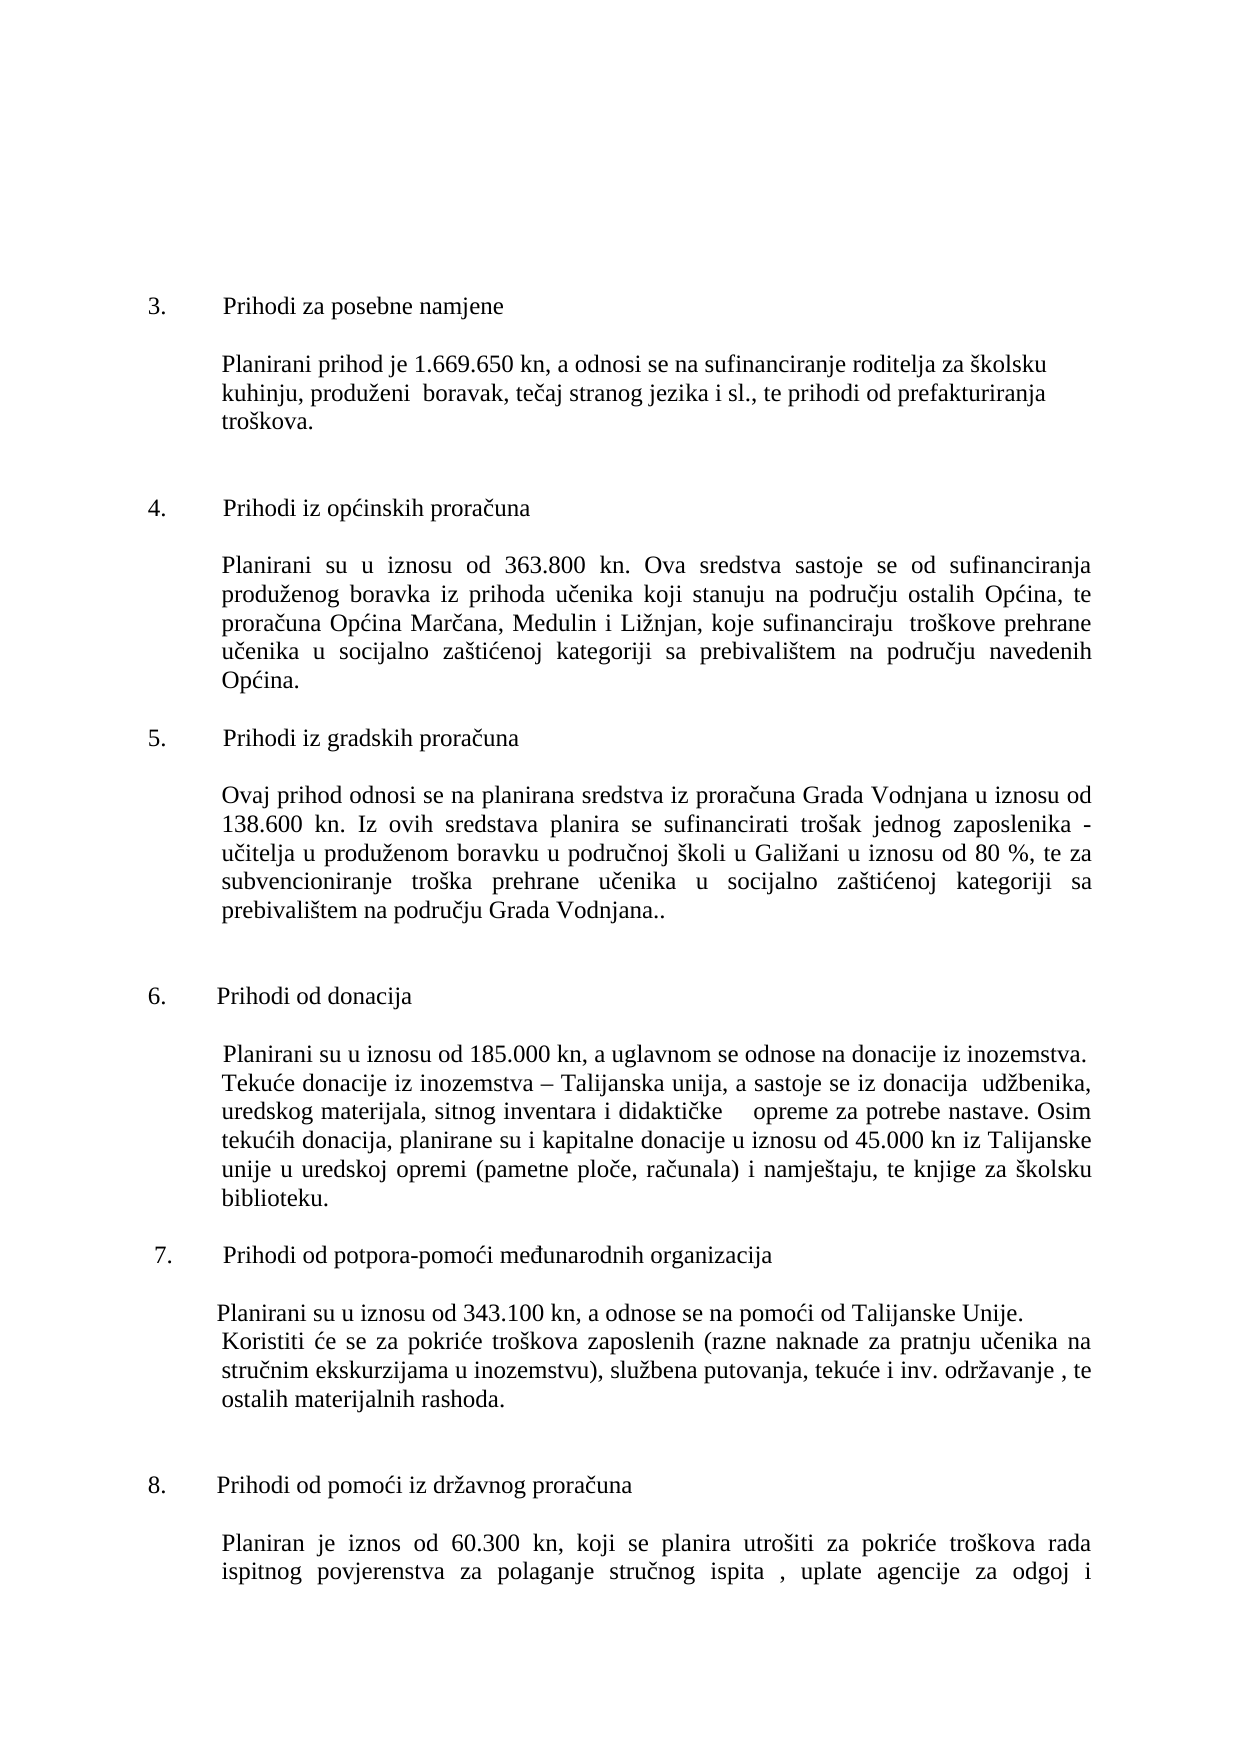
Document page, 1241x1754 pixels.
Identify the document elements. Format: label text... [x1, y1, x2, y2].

text Planirani su u iznosu od 343.100 kn, a odnose se na pomoći od Talijanske Unije. [148, 1298, 1093, 1326]
text Planirani su u iznosu od 185.000 kn, a uglavnom se odnose na donacije iz inozemstva. [148, 1039, 1093, 1068]
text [221, 1528, 1093, 1585]
text 5. Prihodi iz gradskih proračuna [148, 723, 1093, 751]
text 7. Prihodi od potpora-pomoći međunarodnih organizacija [148, 1240, 1093, 1269]
text 6. Prihodi od donacija [148, 981, 1093, 1010]
text 8. Prihodi od pomoći iz državnog proračuna [148, 1470, 1093, 1499]
text Ovaj prihod odnosi se na planirana sredstva iz proračuna Grada Vodnjana u iznosu od 138.600 kn. Iz ovih sredstava planira se sufinancirati trošak jednog zaposlenika - učitelja u produženom boravku u područnoj školi u Galižani u iznosu od 80 %, te za subvencioniranje troška prehrane učenika u socijalno zaštićenoj kategoriji sa prebivalištem na području Grada Vodnjana.. [221, 780, 1093, 924]
text Planirani prihod je 1.669.650 kn, a odnosi se na sufinanciranje roditelja za školsku kuhinju, produženi boravak, tečaj stranog jezika i sl., te prihodi od prefakturiranja troškova. [221, 349, 1093, 435]
text Planirani su u iznosu od 363.800 kn. Ova sredstva sastoje se od sufinanciranja produženog boravka iz prihoda učenika koji stanuju na području ostalih Općina, te proračuna Općina Marčana, Medulin i Ližnjan, koje sufinanciraju troškove prehrane učenika u socijalno zaštićenoj kategoriji sa prebivalištem na području navedenih Općina. [221, 550, 1093, 694]
text Koristiti će se za pokriće troškova zaposlenih (razne naknade za pratnju učenika na stručnim ekskurzijama u inozemstvu), službena putovanja, tekuće i inv. održavanje , te ostalih materijalnih rashoda. [221, 1326, 1093, 1413]
text Tekuće donacije iz inozemstva – Talijanska unija, a sastoje se iz donacija udžbenika, uredskog materijala, sitnog inventara i didaktičke opreme za potrebe nastave. Osim tekućih donacija, planirane su i kapitalne donacije u iznosu od 45.000 kn iz Talijanske unije u uredskoj opremi (pametne ploče, računala) i namještaju, te knjige za školsku biblioteku. [221, 1068, 1093, 1211]
text 3. Prihodi za posebne namjene [148, 291, 1093, 320]
text 4. Prihodi iz općinskih proračuna [148, 493, 1093, 521]
